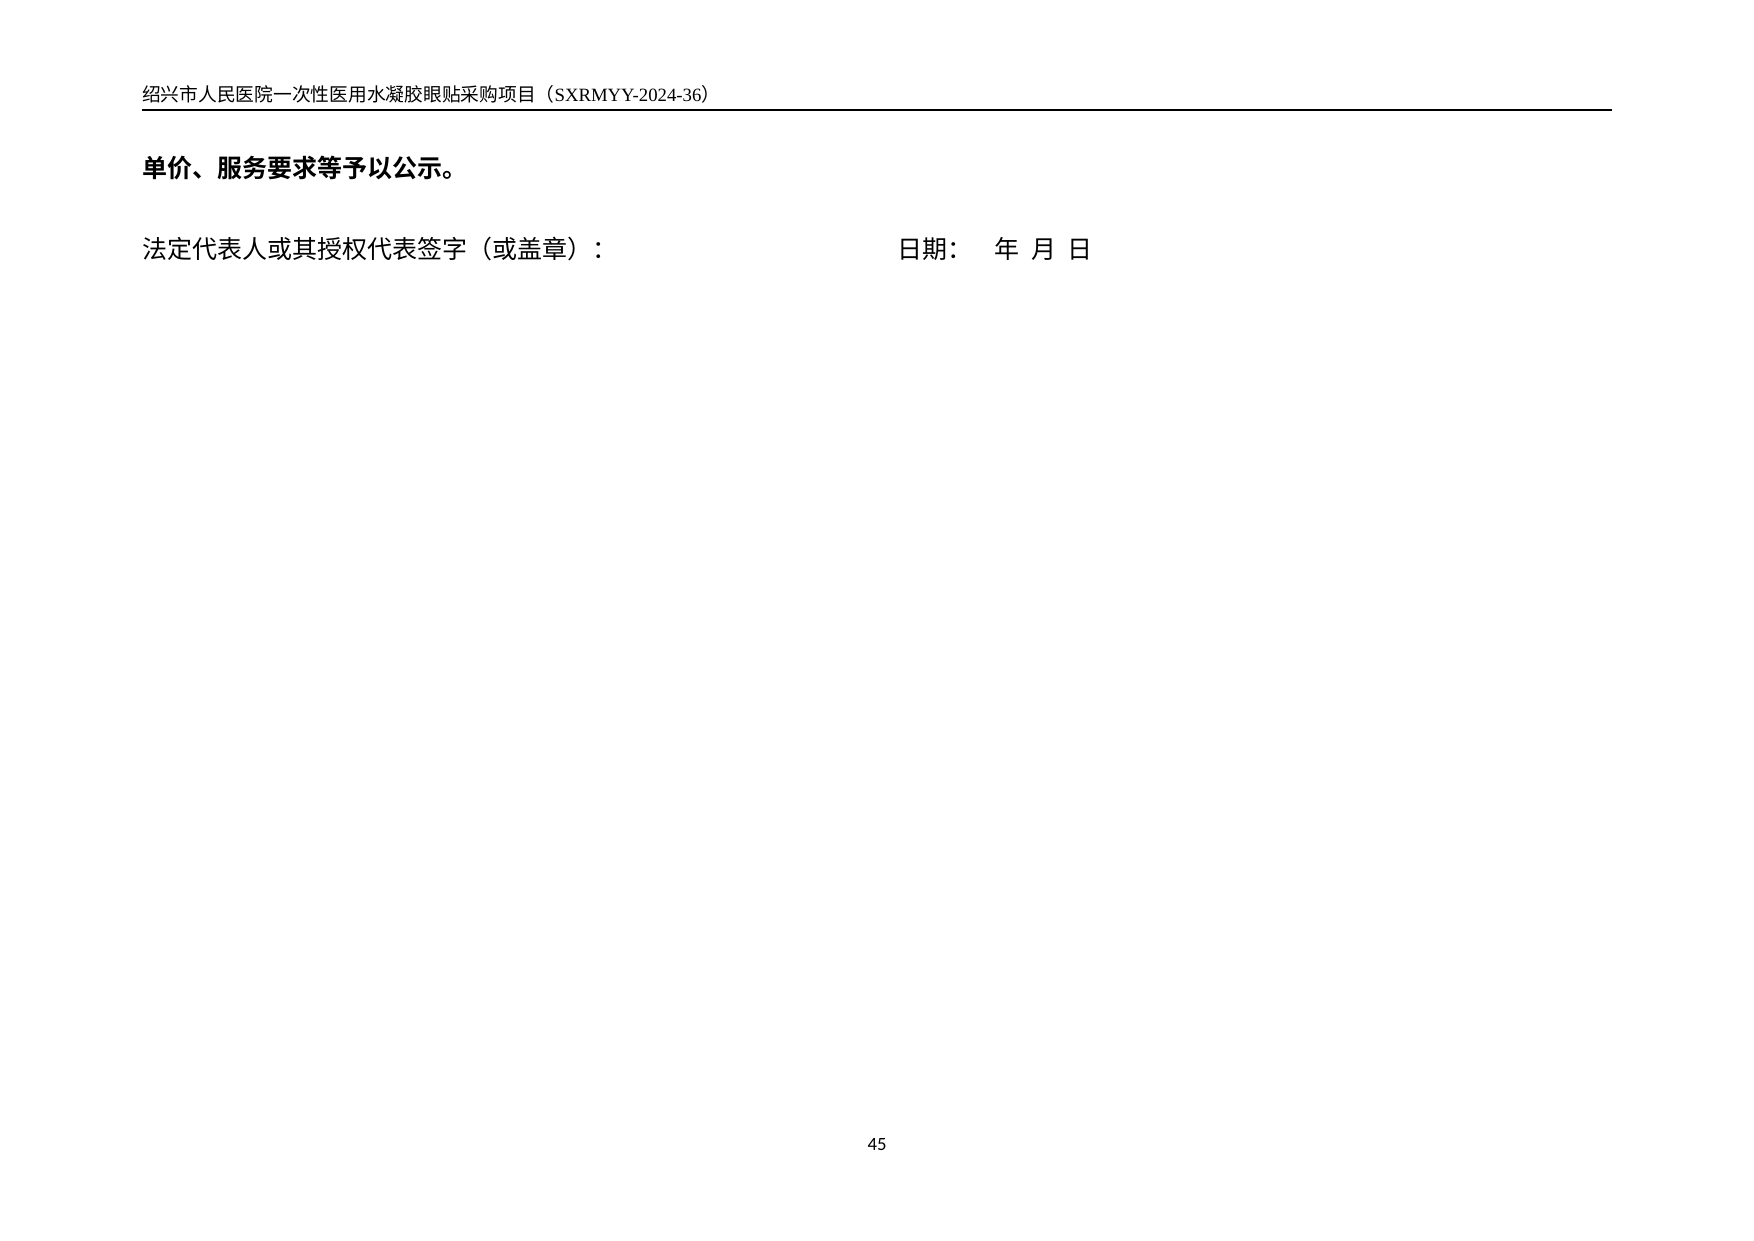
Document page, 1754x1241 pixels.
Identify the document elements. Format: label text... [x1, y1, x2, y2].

text 法定代表人或其授权代表签字（或盖章）： 日期： 年 月 日 [142, 229, 1612, 266]
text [142, 149, 1612, 185]
